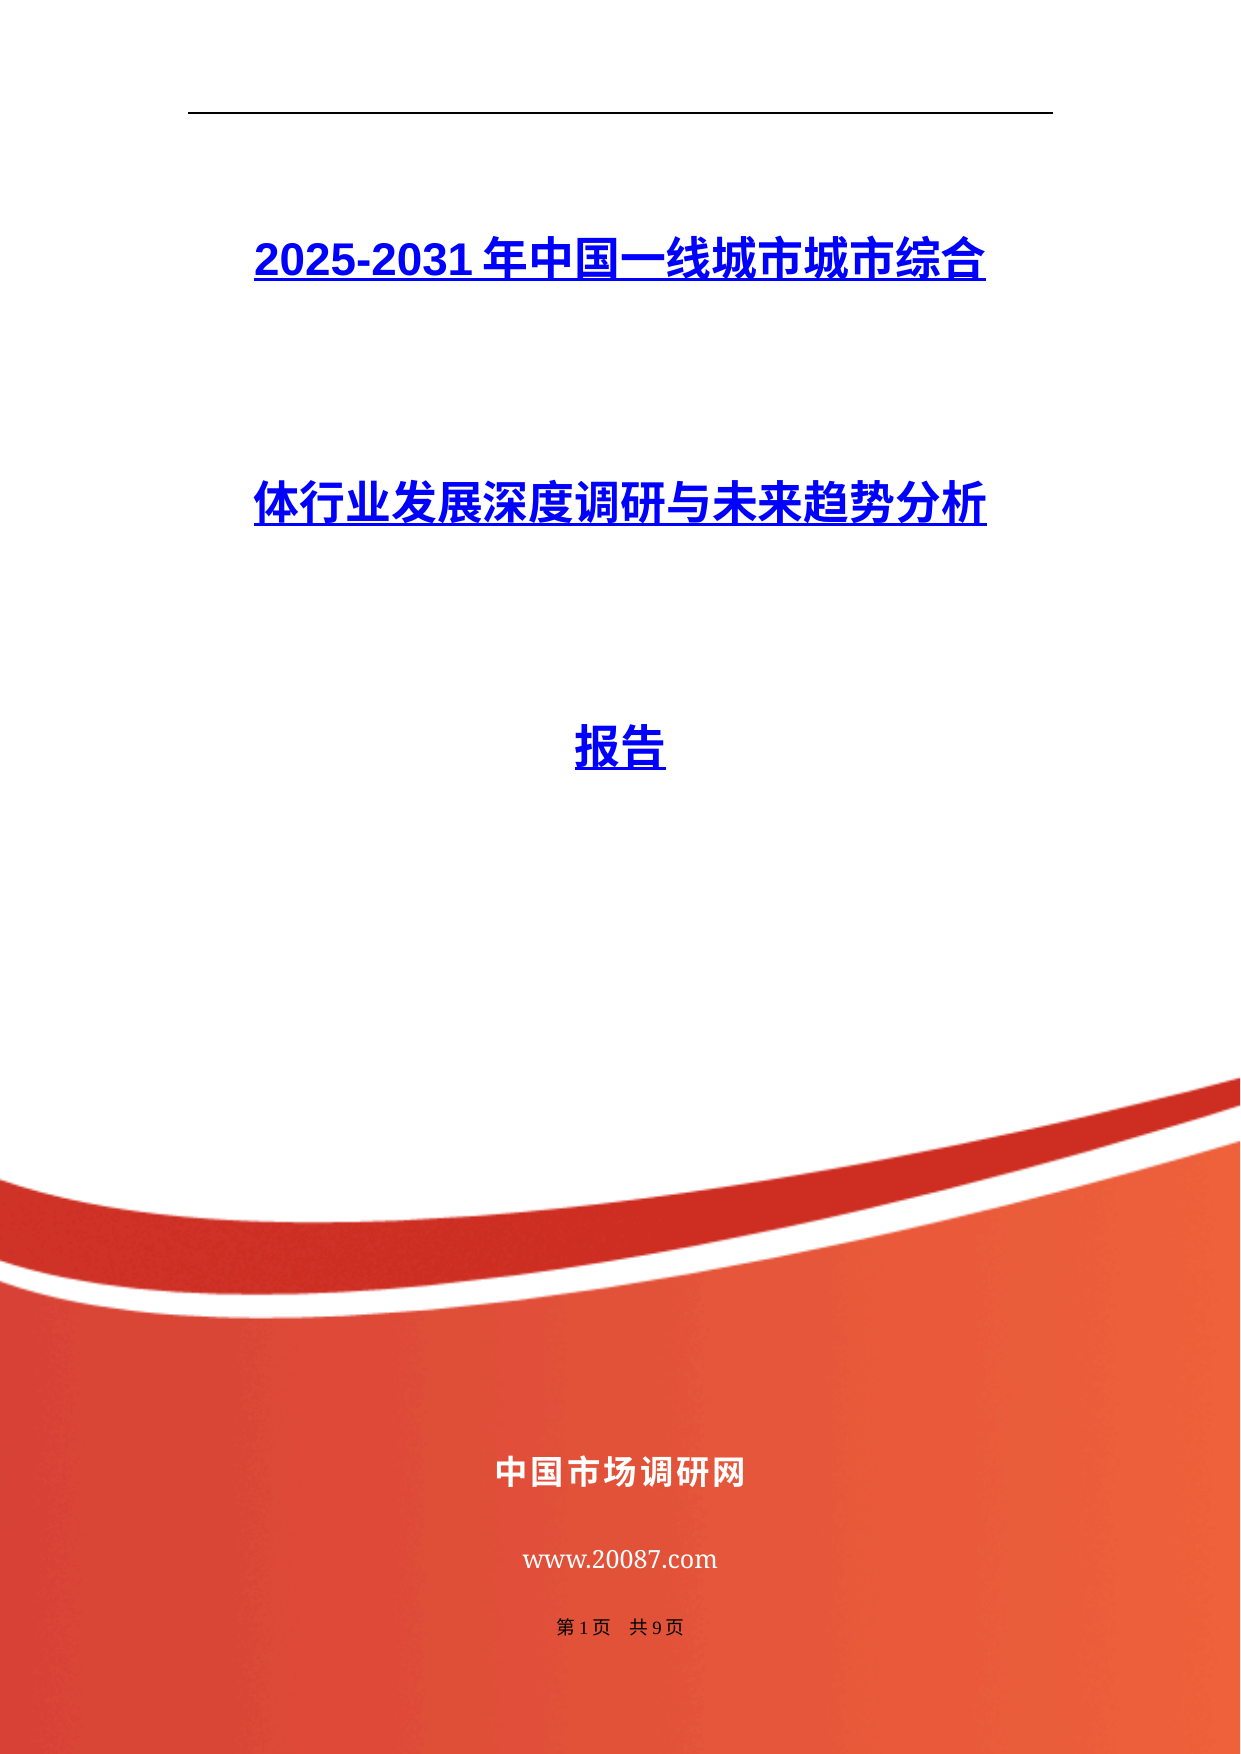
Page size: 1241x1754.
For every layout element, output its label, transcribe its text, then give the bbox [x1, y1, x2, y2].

subtitle 中国市场调研网 [187, 1437, 1053, 1502]
picture [0, 1006, 1241, 1754]
text www.20087.com [187, 1526, 1053, 1591]
table_header 2025-2031年中国一线城市城市综合体行业发展深度调研与未来趋势分析报告 [188, 207, 1053, 871]
